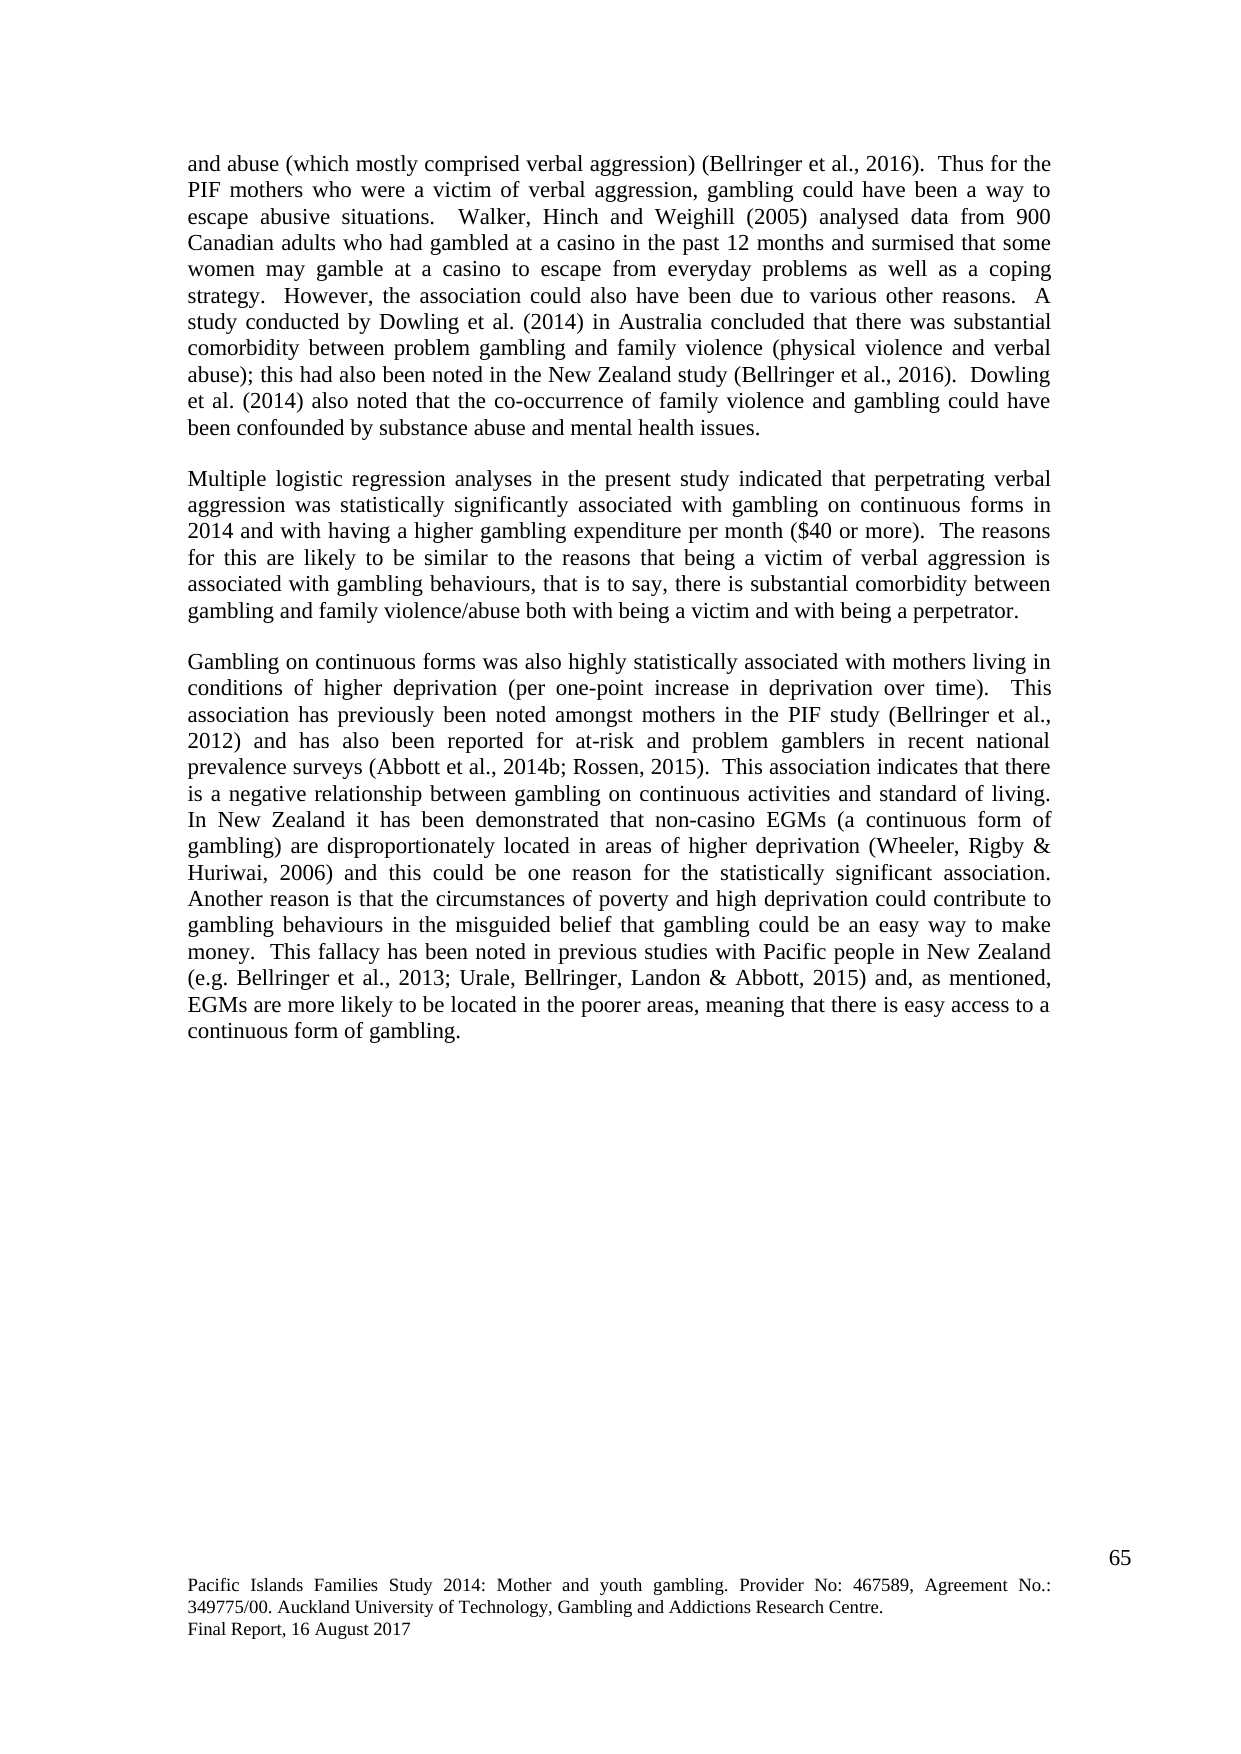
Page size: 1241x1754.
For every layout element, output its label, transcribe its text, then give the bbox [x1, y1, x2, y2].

text Multiple logistic regression analyses in the present study indicated that perpetrating verbal aggression was statistically significantly associated with gambling on continuous forms in 2014 and with having a higher gambling expenditure per month ($40 or more). The reasons for this are likely to be similar to the reasons that being a victim of verbal aggression is associated with gambling behaviours, that is to say, there is substantial comorbidity between gambling and family violence/abuse both with being a victim and with being a perpetrator. [187, 465, 1053, 623]
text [187, 150, 1053, 440]
text Gambling on continuous forms was also highly statistically associated with mothers living in conditions of higher deprivation (per one-point increase in deprivation over time). This association has previously been noted amongst mothers in the PIF study (Bellringer et al., 2012) and has also been reported for at-risk and problem gamblers in recent national prevalence surveys (Abbott et al., 2014b; Rossen, 2015). This association indicates that there is a negative relationship between gambling on continuous activities and standard of living. In New Zealand it has been demonstrated that non-casino EGMs (a continuous form of gambling) are disproportionately located in areas of higher deprivation (Wheeler, Rigby & Huriwai, 2006) and this could be one reason for the statistically significant association. Another reason is that the circumstances of poverty and high deprivation could contribute to gambling behaviours in the misguided belief that gambling could be an easy way to make money. This fallacy has been noted in previous studies with Pacific people in New Zealand (e.g. Bellringer et al., 2013; Urale, Bellringer, Landon & Abbott, 2015) and, as mentioned, EGMs are more likely to be located in the poorer areas, meaning that there is easy access to a continuous form of gambling. [187, 648, 1053, 1043]
